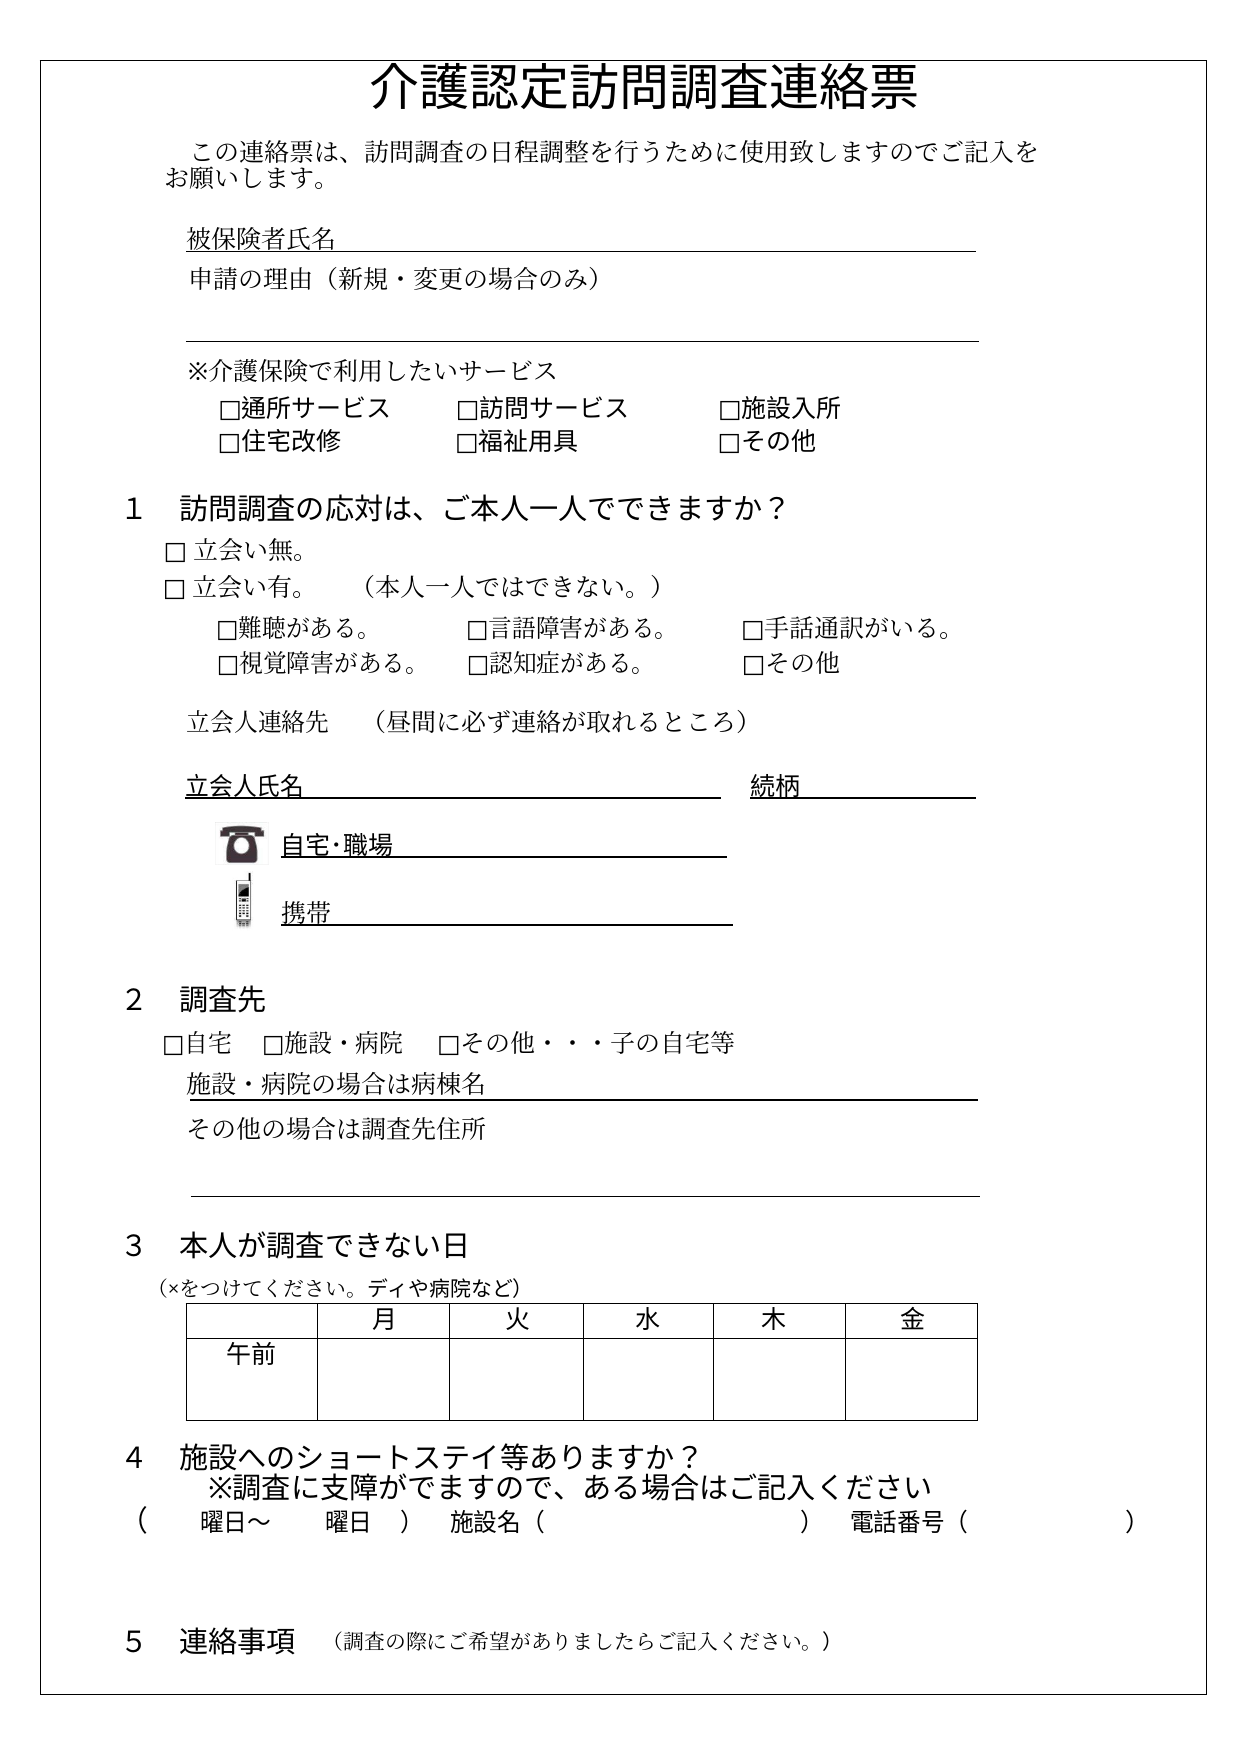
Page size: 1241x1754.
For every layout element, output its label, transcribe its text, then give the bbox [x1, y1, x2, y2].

text この連絡票は、訪問調査の日程調整を行うために使用致しますのでご記入を お願いします。 [164, 140, 1042, 194]
table_cell [714, 1339, 845, 1420]
picture [215, 871, 269, 894]
text ※調査に支障がでますので、ある場合はご記入ください [208, 1475, 1042, 1504]
text □ 立会い無。 [163, 531, 1042, 567]
picture [215, 861, 269, 865]
text （×をつけてください。ディや病院など） [147, 1272, 1042, 1302]
table_cell [846, 1339, 977, 1420]
table_header 水 [584, 1304, 713, 1338]
table_cell □住宅改修 [214, 427, 424, 466]
table_cell □その他 [674, 427, 847, 466]
text 立会人氏名 続柄 自宅･職場 [185, 768, 979, 861]
text 被保険者氏名 申請の理由（新規・変更の場合のみ） [186, 220, 979, 296]
text □ 立会い有。 （本人一人ではできない。） [163, 568, 1042, 604]
table_cell □福祉用具 [424, 427, 674, 466]
text ※介護保険で利用したいサービス [188, 352, 1042, 388]
text ５ 連絡事項 （調査の際にご希望がありましたらご記入ください。） [120, 1615, 1042, 1661]
text （ 曜日～ 曜日 ） 施設名（ ） 電話番号（ ） [120, 1504, 1161, 1538]
table_header 月 [318, 1304, 449, 1338]
text □視覚障害がある。 □認知症がある。 □その他 立会人連絡先 （昼間に必ず連絡が取れるところ） [187, 644, 843, 738]
text その他の場合は調査先住所 [186, 1110, 738, 1146]
table_cell [318, 1339, 449, 1420]
subtitle １ 訪問調査の応対は、ご本人一人でできますか？ [120, 485, 1042, 527]
text 介護認定訪問調査連絡票 [369, 61, 1042, 117]
table_cell 午前 [187, 1339, 317, 1420]
text 携帯 [131, 894, 979, 929]
table_header □施設入所 [674, 392, 847, 427]
subtitle ４ 施設へのショートステイ等ありますか？ [120, 1442, 1042, 1475]
table_cell [450, 1339, 583, 1420]
table_header □訪問サービス [424, 392, 674, 427]
table_cell [584, 1339, 713, 1420]
subtitle ２ 調査先 [120, 976, 1042, 1018]
table_header 金 [846, 1304, 977, 1338]
subtitle ３ 本人が調査できない日 [120, 1223, 1042, 1265]
table_header 木 [714, 1304, 845, 1338]
table_header 火 [450, 1304, 583, 1338]
table_header □通所サービス [214, 392, 424, 427]
text □難聴がある。 □言語障害がある。 □手話通訳がいる。 [216, 611, 1042, 644]
text □自宅 □施設・病院 □その他・・・子の自宅等 施設・病院の場合は病棟名 [162, 1024, 738, 1100]
table_header [187, 1304, 317, 1338]
